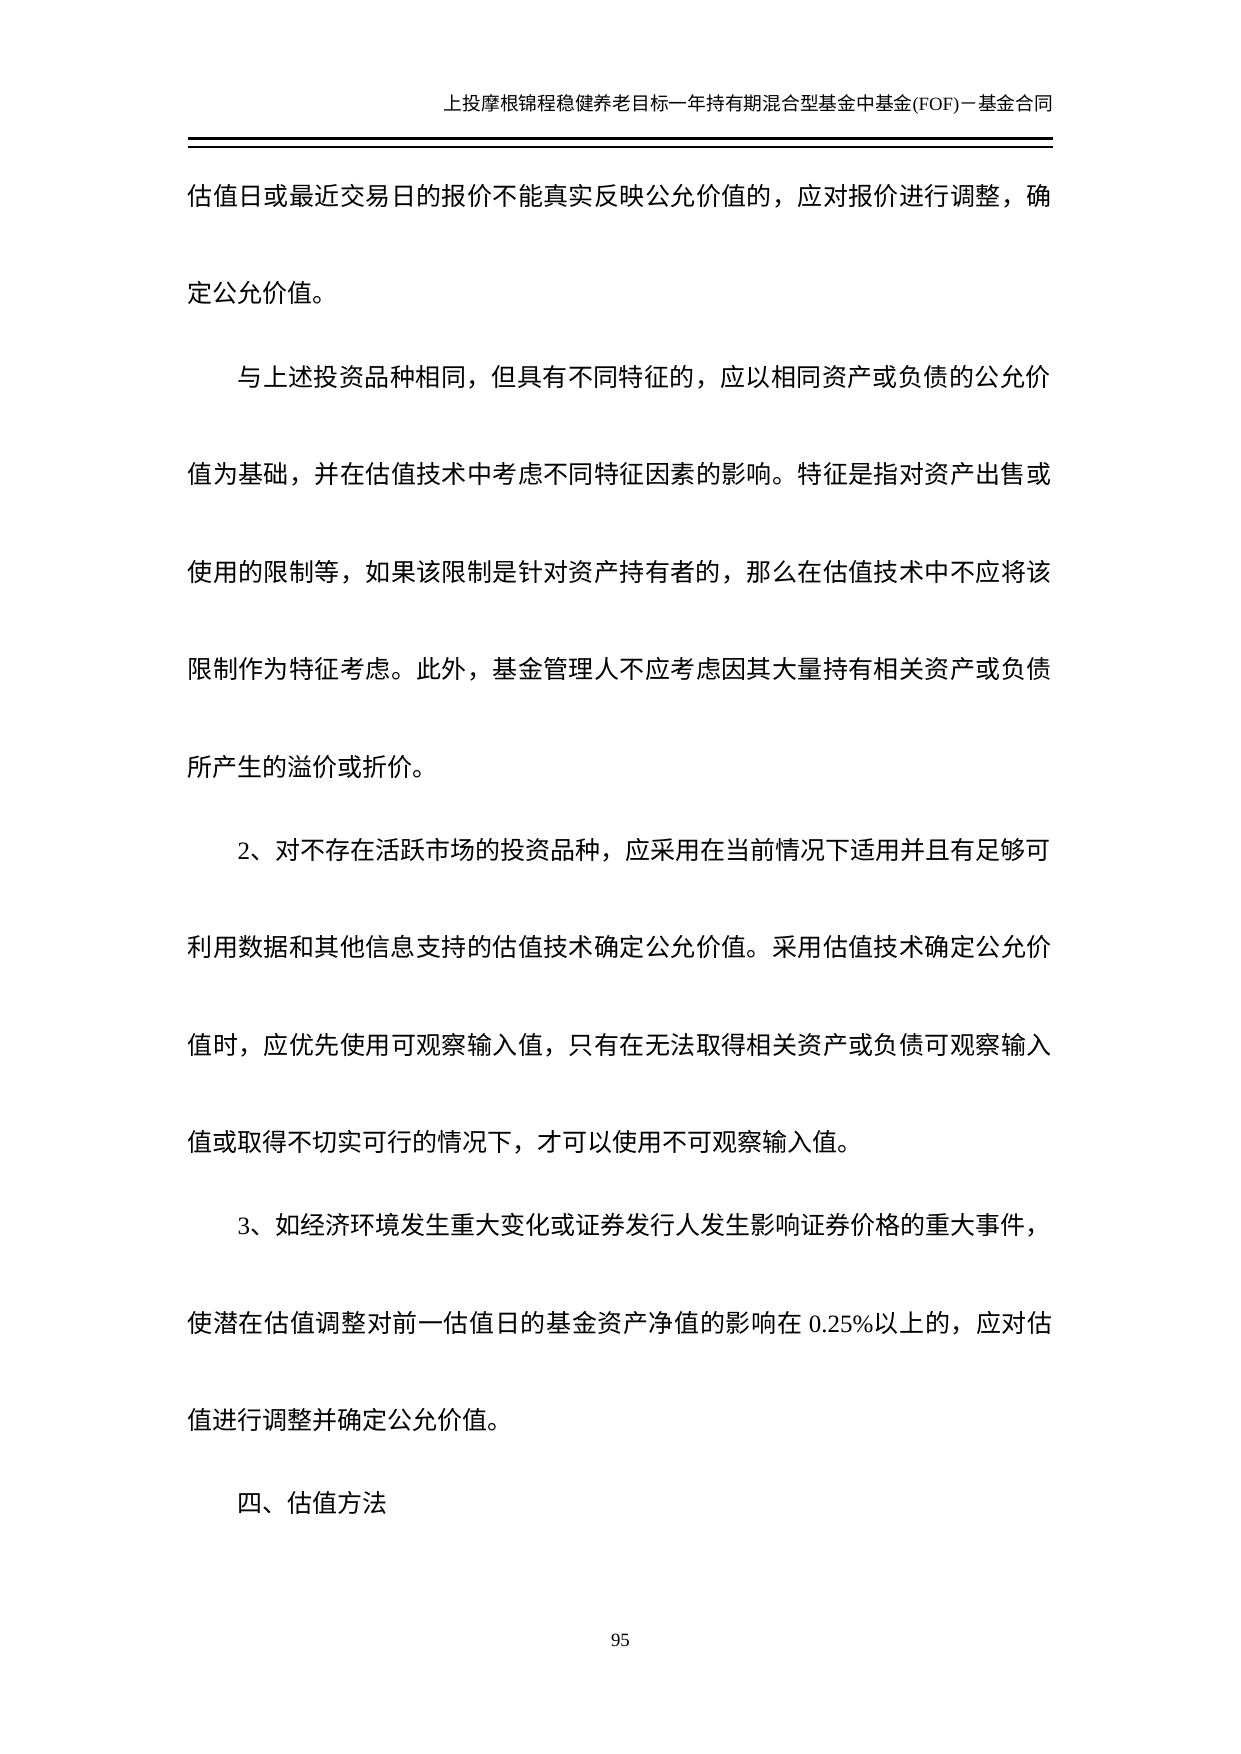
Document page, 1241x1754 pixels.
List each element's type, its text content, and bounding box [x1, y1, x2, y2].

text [187, 162, 1053, 324]
text 四、估值方法 [187, 1469, 1053, 1534]
text 2、对不存在活跃市场的投资品种，应采用在当前情况下适用并且有足够可利用数据和其他信息支持的估值技术确定公允价值。采用估值技术确定公允价值时，应优先使用可观察输入值，只有在无法取得相关资产或负债可观察输入值或取得不切实可行的情况下，才可以使用不可观察输入值。 [187, 816, 1053, 1173]
text 3、如经济环境发生重大变化或证券发行人发生影响证券价格的重大事件，使潜在估值调整对前一估值日的基金资产净值的影响在0.25%以上的，应对估值进行调整并确定公允价值。 [187, 1191, 1053, 1451]
text 与上述投资品种相同，但具有不同特征的，应以相同资产或负债的公允价值为基础，并在估值技术中考虑不同特征因素的影响。特征是指对资产出售或使用的限制等，如果该限制是针对资产持有者的，那么在估值技术中不应将该限制作为特征考虑。此外，基金管理人不应考虑因其大量持有相关资产或负债所产生的溢价或折价。 [187, 343, 1053, 798]
